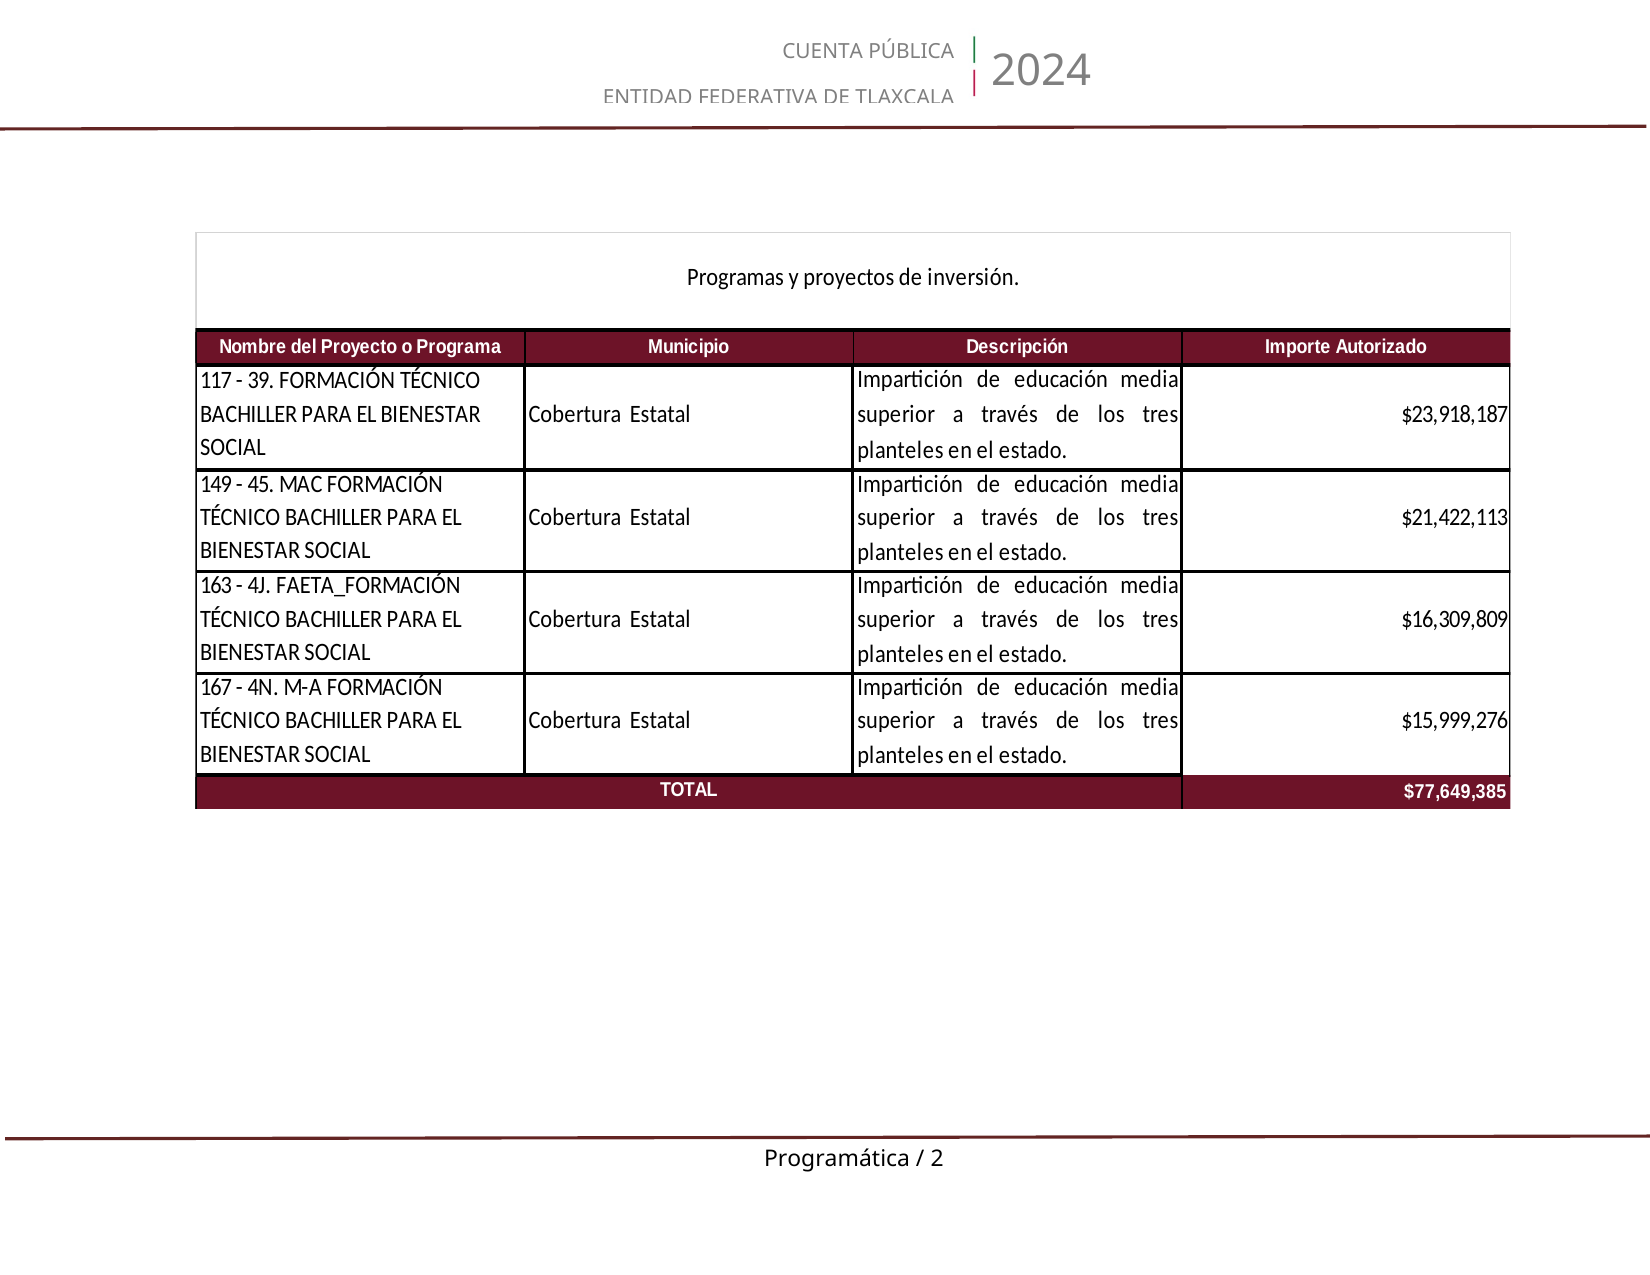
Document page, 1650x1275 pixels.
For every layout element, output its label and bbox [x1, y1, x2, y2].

picture [968, 28, 985, 99]
